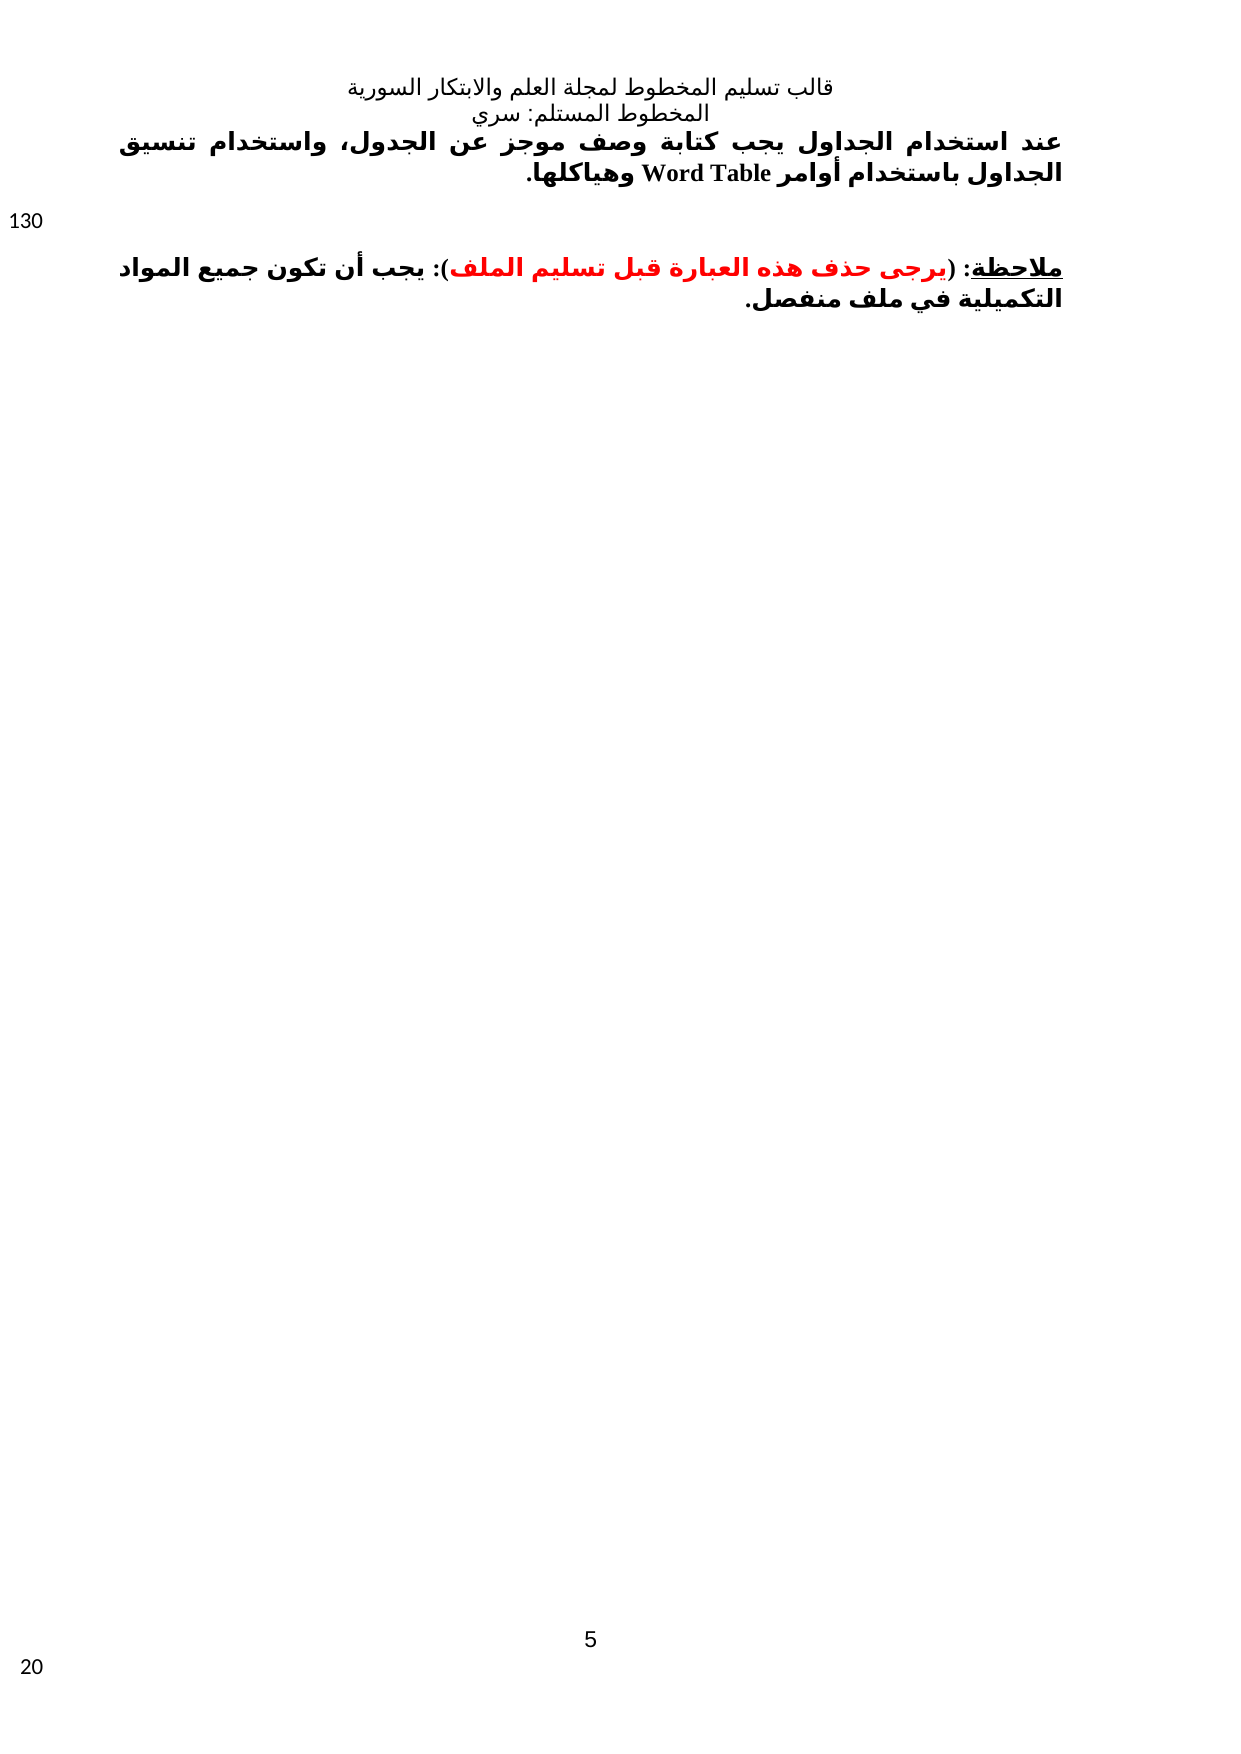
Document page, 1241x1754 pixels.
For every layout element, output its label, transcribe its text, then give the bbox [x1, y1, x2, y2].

text ملاحظة: (يرجى حذف هذه العبارة قبل تسليم الملف): يجب أن تكون جميع المواد التكميلية في ملف منفصل. [118, 253, 1063, 313]
text عند استخدام الجداول يجب كتابة وصف موجز عن الجدول، واستخدام تنسيق الجداول باستخدام أوامر Word Table وهياكلها. [118, 127, 1063, 186]
